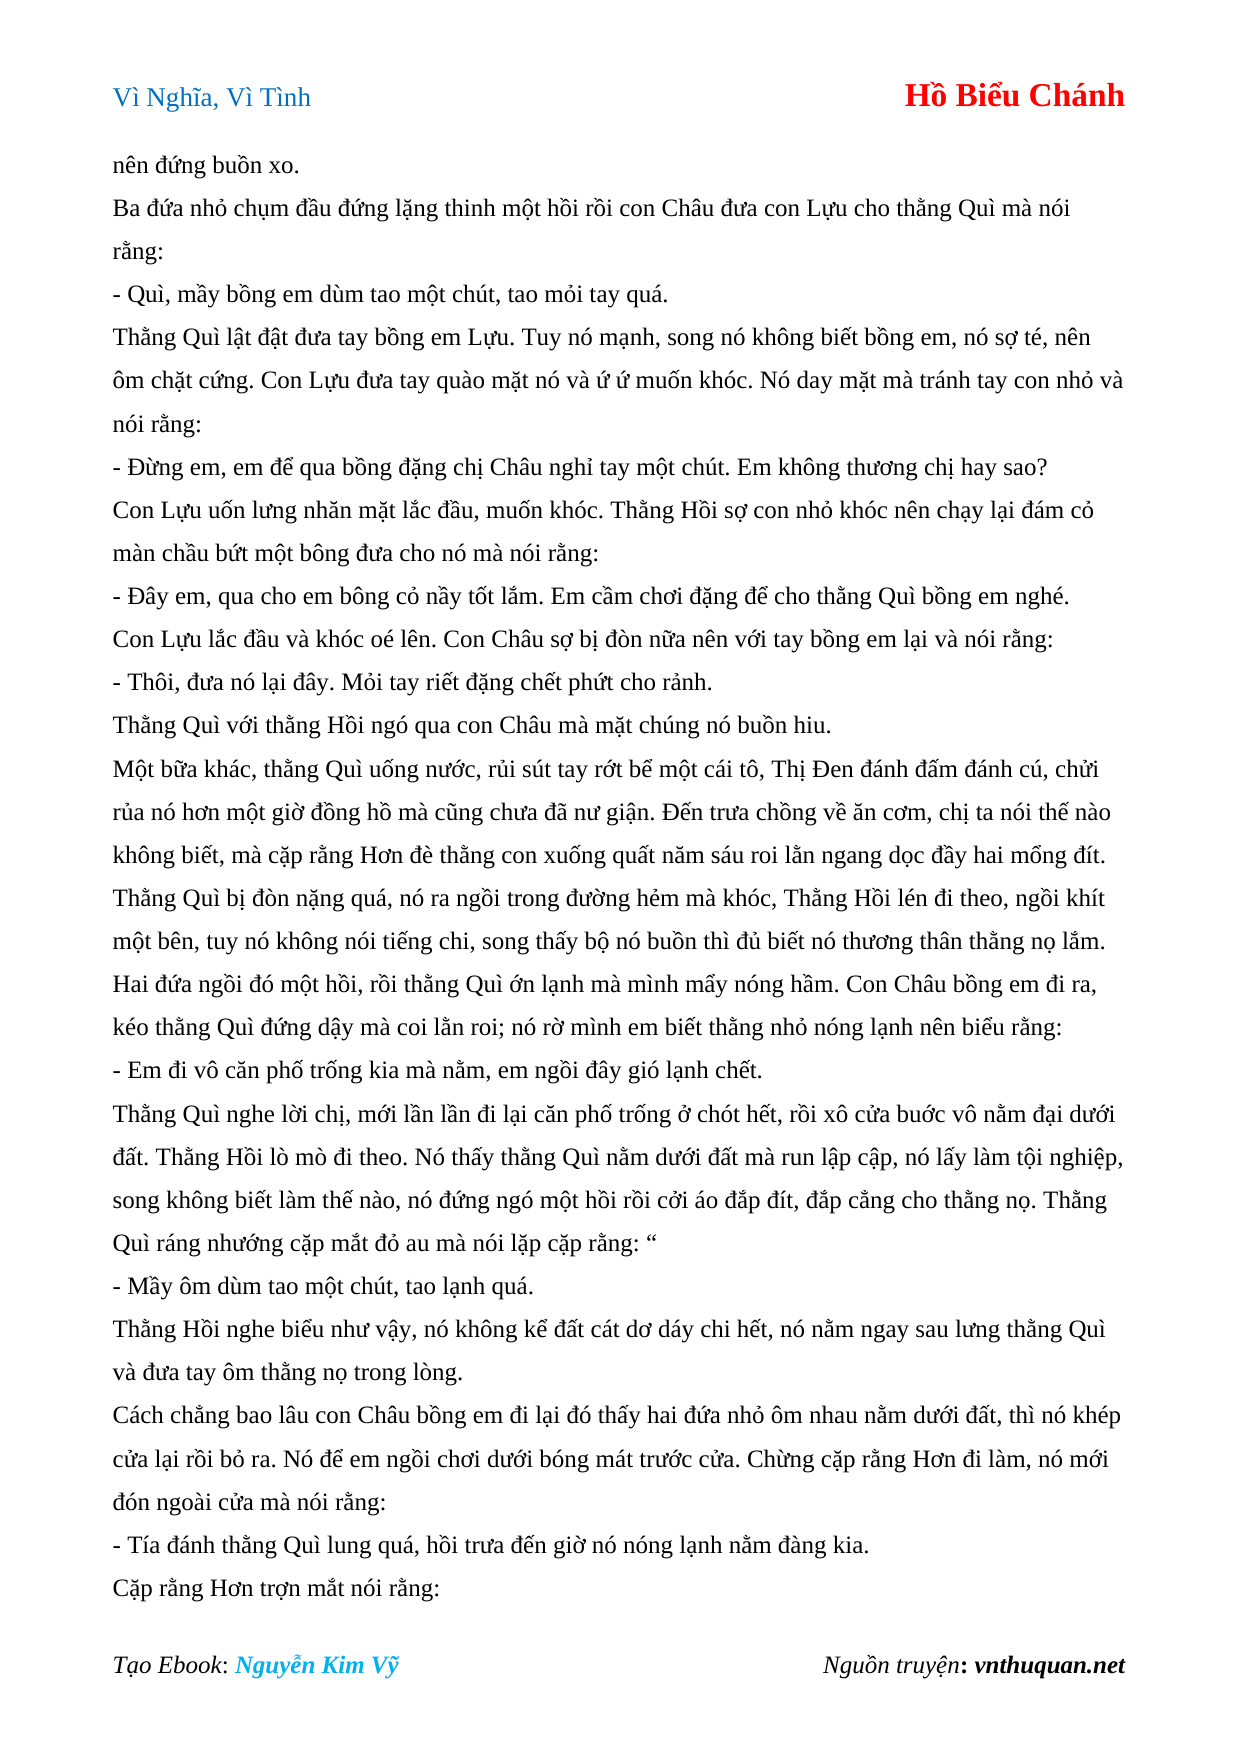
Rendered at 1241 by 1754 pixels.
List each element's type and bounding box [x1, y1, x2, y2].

text [112, 150, 1128, 1602]
